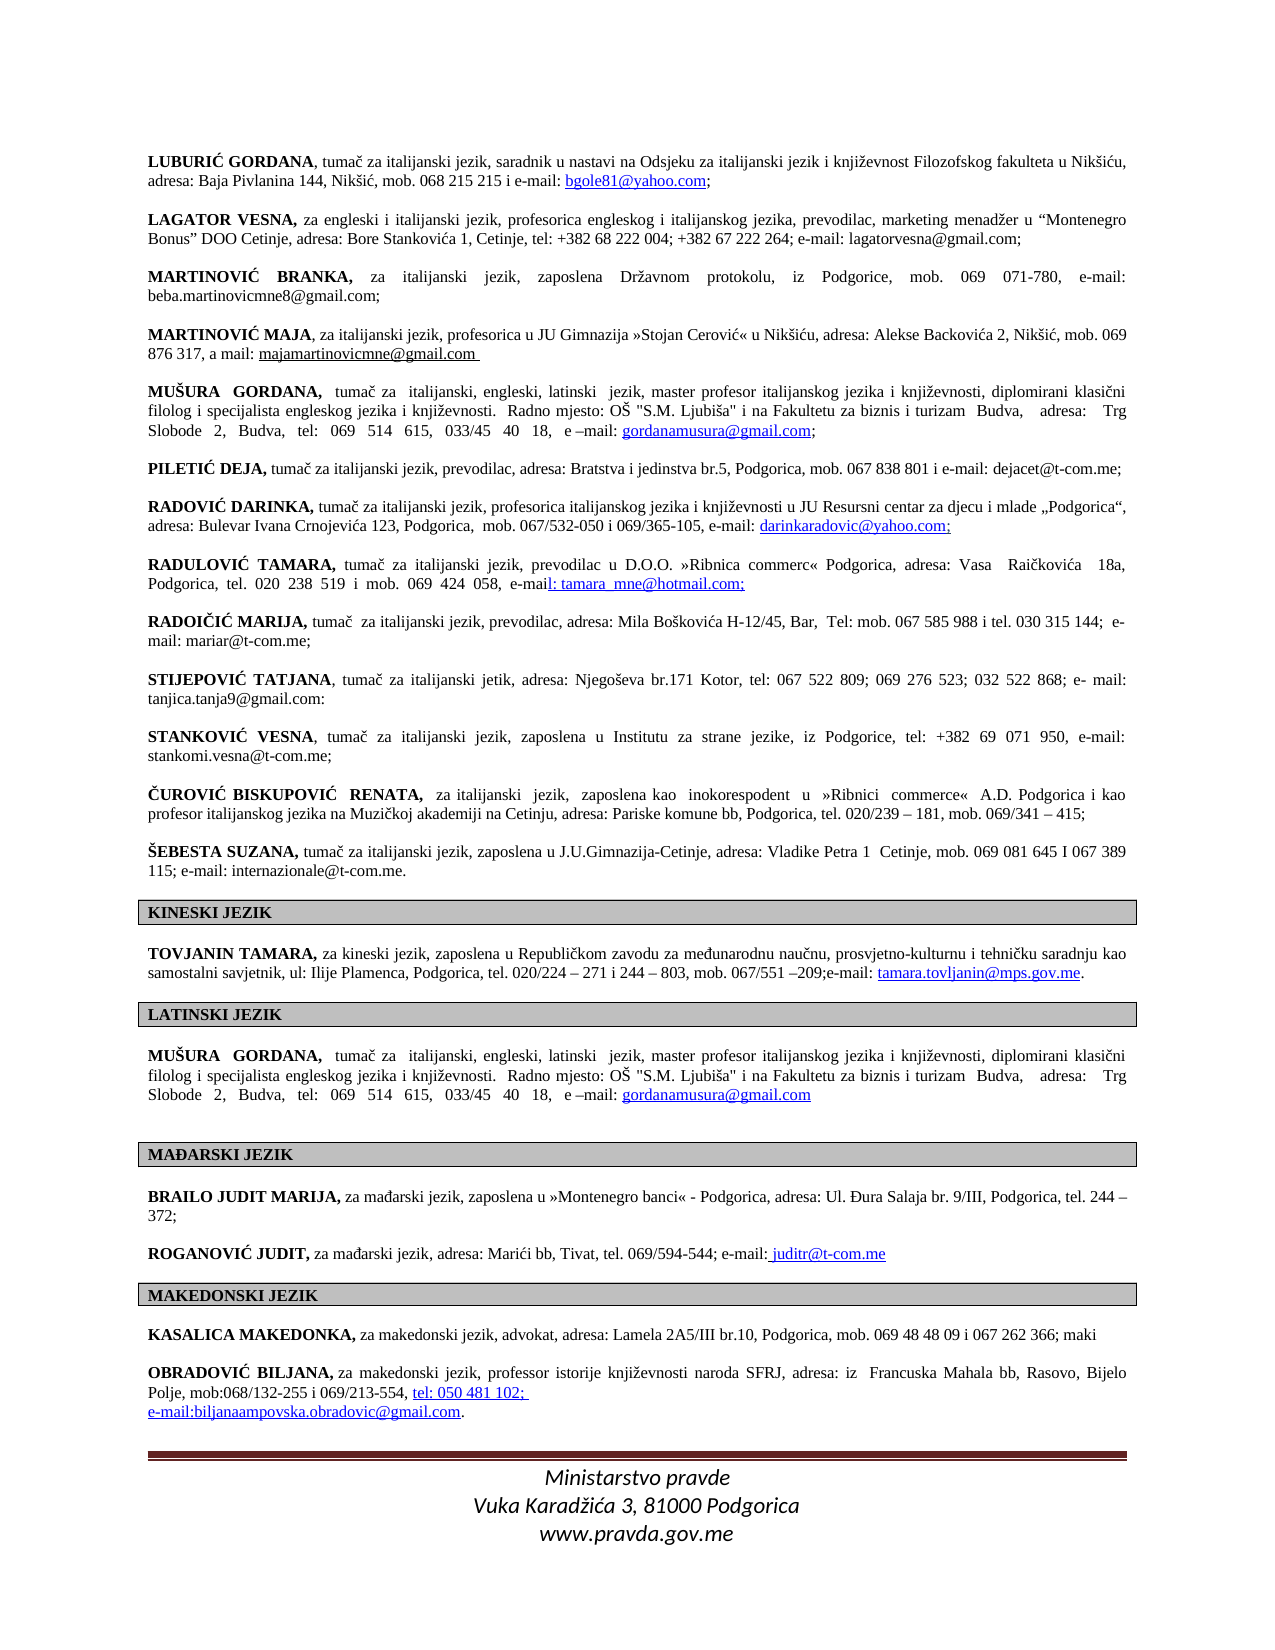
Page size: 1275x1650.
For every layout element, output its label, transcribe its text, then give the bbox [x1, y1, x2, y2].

text e-mail:biljanaampovska.obradovic@gmail.com. [148, 1402, 1127, 1421]
text LUBURIĆ GORDANA, tumač za italijanski jezik, saradnik u nastavi na Odsjeku za italijanski jezik i književnost Filozofskog fakulteta u Nikšiću, adresa: Baja Pivlanina 144, Nikšić, mob. 068 215 215 i e-mail: bgole81@yahoo.com; [148, 152, 1127, 190]
text KINESKI JEZIK [139, 901, 1136, 924]
text MUŠURA GORDANA, tumač za italijanski, engleski, latinski jezik, master profesor italijanskog jezika i književnosti, diplomirani klasični filolog i specijalista engleskog jezika i književnosti. Radno mjesto: OŠ "S.M. Ljubiša" i na Fakultetu za biznis i turizam Budva, adresa: Trg Slobode 2, Budva, tel: 069 514 615, 033/45 40 18, e –mail: gordanamusura@gmail.com [148, 1046, 1127, 1104]
text ČUROVIĆ BISKUPOVIĆ RENATA, za italijanski jezik, zaposlena kao inokorespodent u »Ribnici commerce« A.D. Podgorica i kao profesor italijanskog jezika na Muzičkoj akademiji na Cetinju, adresa: Pariske komune bb, Podgorica, tel. 020/239 – 181, mob. 069/341 – 415; [148, 784, 1127, 823]
text RADULOVIĆ TAMARA, tumač za italijanski jezik, prevodilac u D.O.O. »Ribnica commerc« Podgorica, adresa: Vasa Raičkovića 18a, Podgorica, tel. 020 238 519 i mob. 069 424 058, e-mail: tamara_mne@hotmail.com; [148, 554, 1127, 593]
text LAGATOR VESNA, za engleski i italijanski jezik, profesorica engleskog i italijanskog jezika, prevodilac, marketing menadžer u “Montenegro Bonus” DOO Cetinje, adresa: Bore Stankovića 1, Cetinje, tel: +382 68 222 004; +382 67 222 264; e-mail: lagatorvesna@gmail.com; [148, 209, 1127, 248]
text STIJEPOVIĆ TATJANA, tumač za italijanski jetik, adresa: Njegoševa br.171 Kotor, tel: 067 522 809; 069 276 523; 032 522 868; e- mail: tanjica.tanja9@gmail.com: [148, 669, 1127, 708]
text RADOVIĆ DARINKA, tumač za italijanski jezik, profesorica italijanskog jezika i književnosti u JU Resursni centar za djecu i mlade „Podgorica“, adresa: Bulevar Ivana Crnojevića 123, Podgorica, mob. 067/532-050 i 069/365-105, e-mail: darinkaradovic@yahoo.com; [148, 497, 1127, 535]
text MAKEDONSKI JEZIK [139, 1284, 1136, 1305]
text MUŠURA GORDANA, tumač za italijanski, engleski, latinski jezik, master profesor italijanskog jezika i književnosti, diplomirani klasični filolog i specijalista engleskog jezika i književnosti. Radno mjesto: OŠ "S.M. Ljubiša" i na Fakultetu za biznis i turizam Budva, adresa: Trg Slobode 2, Budva, tel: 069 514 615, 033/45 40 18, e –mail: gordanamusura@gmail.com; [148, 382, 1127, 439]
text MARTINOVIĆ MAJA, za italijanski jezik, profesorica u JU Gimnazija »Stojan Cerović« u Nikšiću, adresa: Alekse Backovića 2, Nikšić, mob. 069 876 317, a mail: majamartinovicmne@gmail.com [148, 324, 1127, 363]
text BRAILO JUDIT MARIJA, za mađarski jezik, zaposlena u »Montenegro banci« - Podgorica, adresa: Ul. Đura Salaja br. 9/III, Podgorica, tel. 244 – 372; [148, 1187, 1127, 1225]
text MAĐARSKI JEZIK [139, 1143, 1136, 1166]
text MARTINOVIĆ BRANKA, za italijanski jezik, zaposlena Državnom protokolu, iz Podgorice, mob. 069 071-780, e-mail: beba.martinovicmne8@gmail.com; [148, 267, 1127, 305]
text LATINSKI JEZIK [139, 1003, 1136, 1026]
text ŠEBESTA SUZANA, tumač za italijanski jezik, zaposlena u J.U.Gimnazija-Cetinje, adresa: Vladike Petra 1 Cetinje, mob. 069 081 645 I 067 389 115; e-mail: internazionale@t-com.me. [148, 842, 1127, 880]
text TOVJANIN TAMARA, za kineski jezik, zaposlena u Republičkom zavodu za međunarodnu naučnu, prosvjetno-kulturnu i tehničku saradnju kao samostalni savjetnik, ul: Ilije Plamenca, Podgorica, tel. 020/224 – 271 i 244 – 803, mob. 067/551 –209;e-mail: tamara.tovljanin@mps.gov.me. [148, 944, 1127, 982]
text OBRADOVIĆ BILJANA, za makedonski jezik, professor istorije književnosti naroda SFRJ, adresa: iz Francuska Mahala bb, Rasovo, Bijelo Polje, mob:068/132-255 i 069/213-554, tel: 050 481 102; [148, 1363, 1127, 1402]
text RADOIČIĆ MARIJA, tumač za italijanski jezik, prevodilac, adresa: Mila Boškovića H-12/45, Bar, Tel: mob. 067 585 988 i tel. 030 315 144; e-mail: mariar@t-com.me; [148, 612, 1127, 650]
text KASALICA MAKEDONKA, za makedonski jezik, advokat, adresa: Lamela 2A5/III br.10, Podgorica, mob. 069 48 48 09 i 067 262 366; maki [148, 1325, 1127, 1344]
text ROGANOVIĆ JUDIT, za mađarski jezik, adresa: Marići bb, Tivat, tel. 069/594-544; e-mail: juditr@t-com.me [148, 1244, 1127, 1263]
text PILETIĆ DEJA, tumač za italijanski jezik, prevodilac, adresa: Bratstva i jedinstva br.5, Podgorica, mob. 067 838 801 i e-mail: dejacet@t-com.me; [148, 459, 1127, 478]
text STANKOVIĆ VESNA, tumač za italijanski jezik, zaposlena u Institutu za strane jezike, iz Podgorice, tel: +382 69 071 950, e-mail: stankomi.vesna@t-com.me; [148, 727, 1127, 765]
